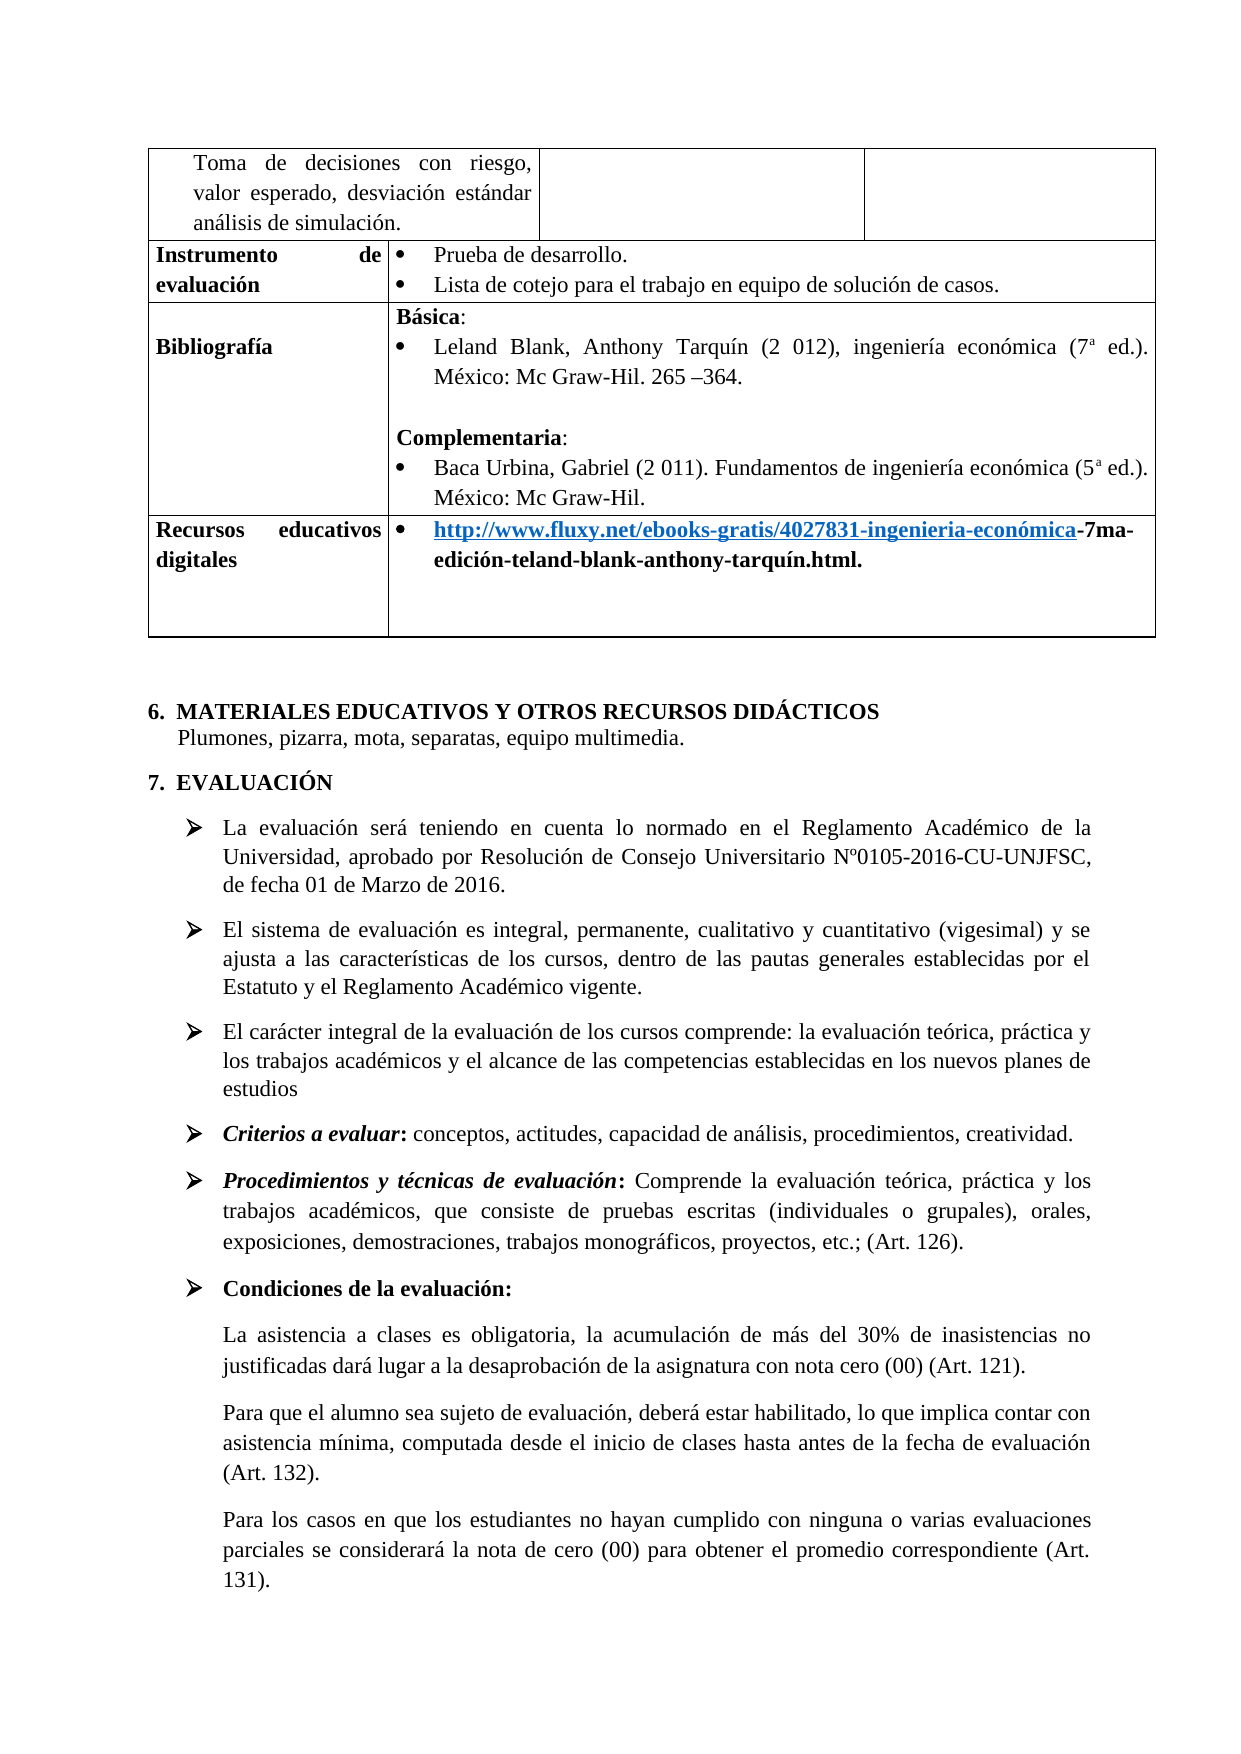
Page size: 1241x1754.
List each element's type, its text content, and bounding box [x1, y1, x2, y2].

text La asistencia a clases es obligatoria, la acumulación de más del 30% de inasistencias no justificadas dará lugar a la desaprobación de la asignatura con nota cero (00) (Art. 121). [223, 1321, 1092, 1378]
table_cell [149, 149, 539, 240]
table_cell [540, 149, 864, 240]
table_cell http://www.fluxy.net/ebooks-gratis/4027831-ingenieria-económica-7ma-edición-teland-blank-anthony-tarquín.html. [389, 516, 1155, 636]
table_cell Recursos educativos digitales [149, 516, 388, 636]
list El sistema de evaluación es integral, permanente, cualitativo y cuantitativo (vigesimal) y se ajusta a las características de los cursos, dentro de las pautas generales establecidas por el Estatuto y el Reglamento Académico vigente. [185, 916, 1092, 1000]
list El carácter integral de la evaluación de los cursos comprende: la evaluación teórica, práctica y los trabajos académicos y el alcance de las competencias establecidas en los nuevos planes de estudios [185, 1018, 1092, 1102]
table_cell Prueba de desarrollo. Lista de cotejo para el trabajo en equipo de solución de casos. [389, 241, 1155, 302]
text 7. EVALUACIÓN [148, 769, 1092, 796]
table_cell Bibliografía [149, 303, 388, 514]
text Para los casos en que los estudiantes no hayan cumplido con ninguna o varias evaluaciones parciales se considerará la nota de cero (00) para obtener el promedio correspondiente (Art. 131). [223, 1506, 1092, 1593]
table_cell Instrumento de evaluación [149, 241, 388, 302]
table_cell Básica: Leland Blank, Anthony Tarquín (2 012), ingeniería económica (7a ed.). México: Mc Graw-Hil. 265 –364. Complementaria: Baca Urbina, Gabriel (2 011). Fundamentos de ingeniería económica (5a ed.). México: Mc Graw-Hil. [389, 303, 1155, 514]
list Criterios a evaluar: conceptos, actitudes, capacidad de análisis, procedimientos, creatividad. [185, 1120, 1092, 1147]
list Procedimientos y técnicas de evaluación: Comprende la evaluación teórica, práctica y los trabajos académicos, que consiste de pruebas escritas (individuales o grupales), orales, exposiciones, demostraciones, trabajos monográficos, proyectos, etc.; (Art. 126). [185, 1167, 1092, 1254]
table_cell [865, 149, 1155, 240]
list Condiciones de la evaluación: [185, 1274, 1092, 1301]
text 6. MATERIALES EDUCATIVOS Y OTROS RECURSOS DIDÁCTICOS [148, 698, 1092, 724]
text Para que el alumno sea sujeto de evaluación, deberá estar habilitado, lo que implica contar con asistencia mínima, computada desde el inicio de clases hasta antes de la fecha de evaluación (Art. 132). [223, 1398, 1092, 1485]
text Plumones, pizarra, mota, separatas, equipo multimedia. [148, 724, 1092, 751]
list La evaluación será teniendo en cuenta lo normado en el Reglamento Académico de la Universidad, aprobado por Resolución de Consejo Universitario Nº0105-2016-CU-UNJFSC, de fecha 01 de Marzo de 2016. [185, 814, 1092, 898]
